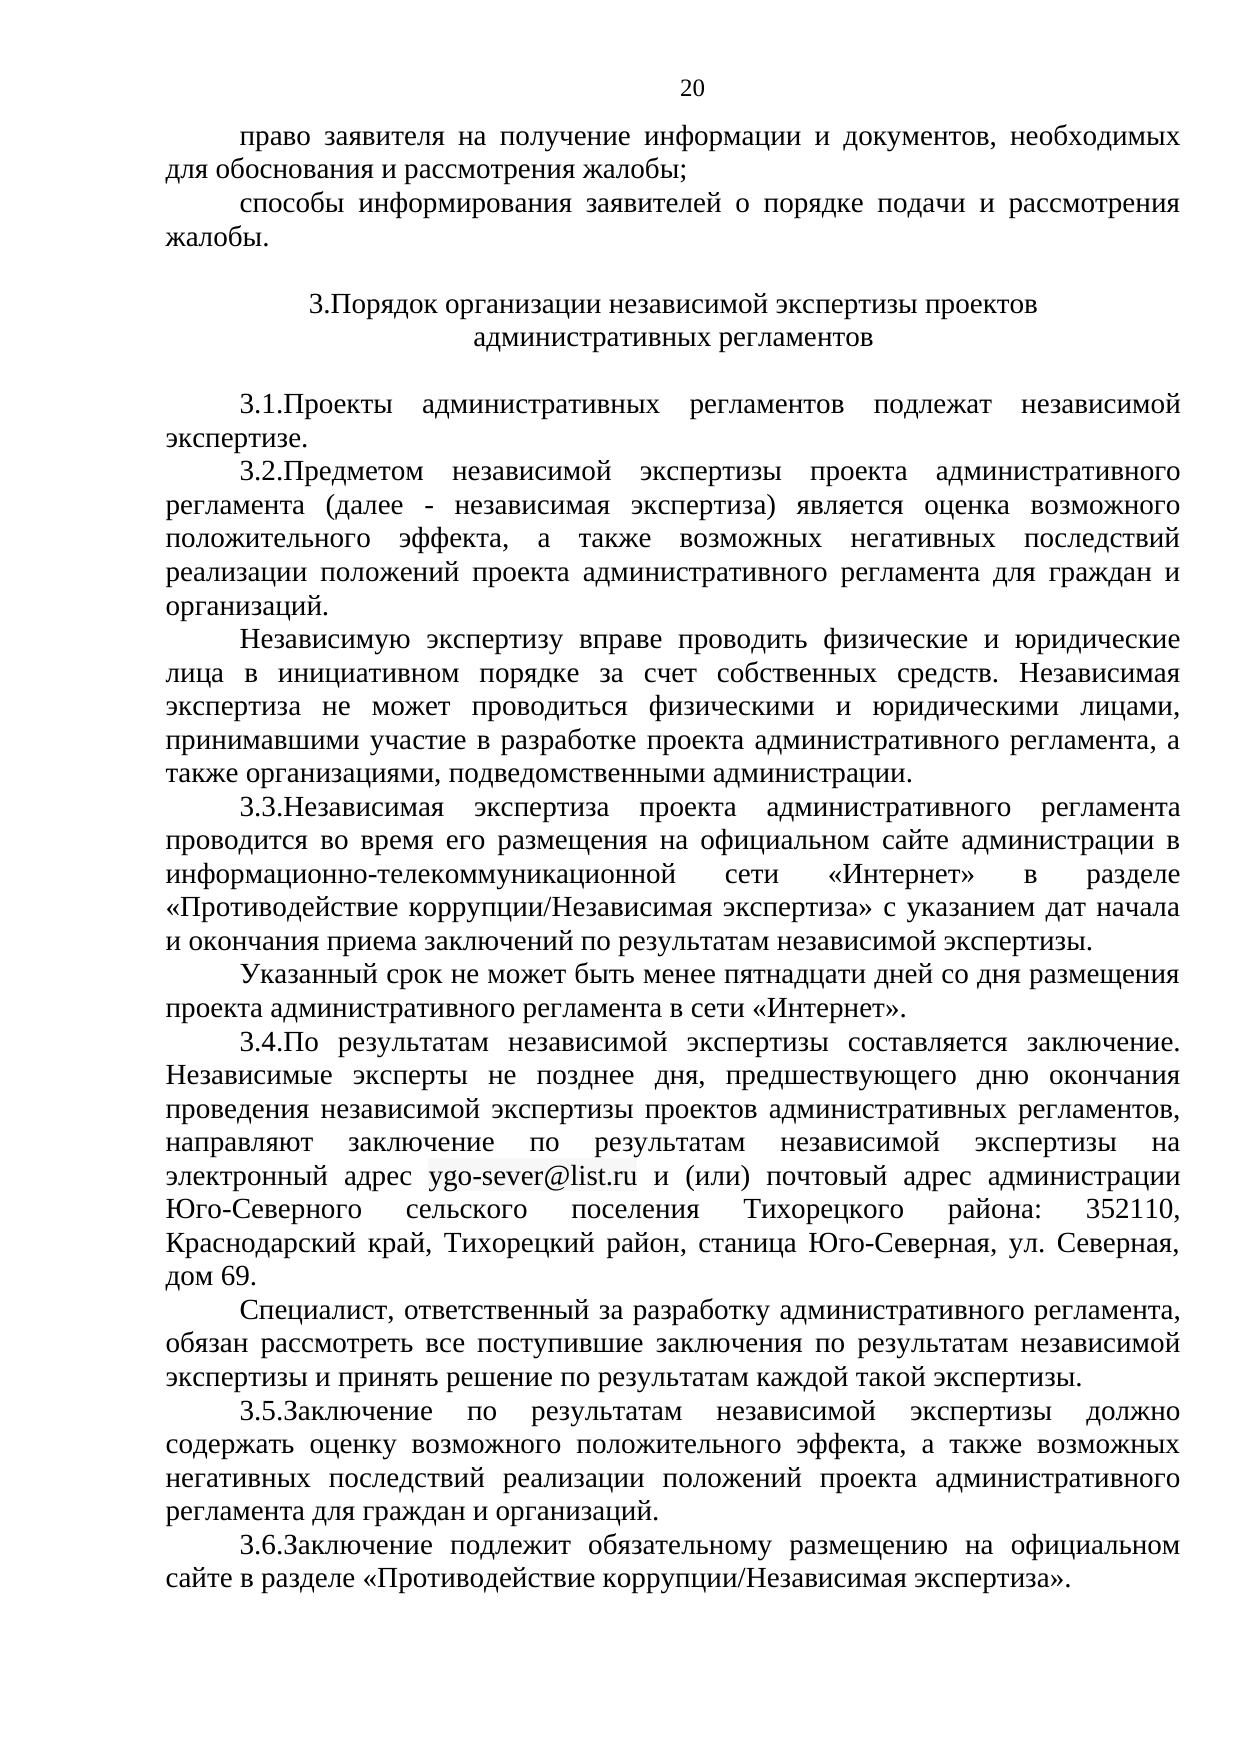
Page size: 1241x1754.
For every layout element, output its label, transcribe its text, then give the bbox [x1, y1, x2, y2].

text 3.3.Независимая экспертиза проекта административного регламента проводится во время его размещения на официальном сайте администрации в информационно-телекоммуникационной сети «Интернет» в разделе «Противодействие коррупции/Независимая экспертиза» с указанием дат начала и окончания приема заключений по результатам независимой экспертизы. [165, 789, 1181, 957]
text Указанный срок не может быть менее пятнадцати дней со дня размещения проекта административного регламента в сети «Интернет». [165, 957, 1181, 1024]
text право заявителя на получение информации и документов, необходимых для обоснования и рассмотрения жалобы; [165, 118, 1181, 185]
text 3.6.Заключение подлежит обязательному размещению на официальном сайте в разделе «Противодействие коррупции/Независимая экспертиза». [165, 1527, 1181, 1594]
text Независимую экспертизу вправе проводить физические и юридические лица в инициативном порядке за счет собственных средств. Независимая экспертиза не может проводиться физическими и юридическими лицами, принимавшими участие в разработке проекта административного регламента, а также организациями, подведомственными администрации. [165, 621, 1181, 789]
text 3.Порядок организации независимой экспертизы проектов [165, 286, 1181, 319]
text Специалист, ответственный за разработку административного регламента, обязан рассмотреть все поступившие заключения по результатам независимой экспертизы и принять решение по результатам каждой такой экспертизы. [165, 1292, 1181, 1393]
text способы информирования заявителей о порядке подачи и рассмотрения жалобы. [165, 185, 1181, 252]
text 3.2.Предметом независимой экспертизы проекта административного регламента (далее - независимая экспертиза) является оценка возможного положительного эффекта, а также возможных негативных последствий реализации положений проекта административного регламента для граждан и организаций. [165, 453, 1181, 621]
text 3.1.Проекты административных регламентов подлежат независимой экспертизе. [165, 386, 1181, 453]
text 3.4.По результатам независимой экспертизы составляется заключение. Независимые эксперты не позднее дня, предшествующего дню окончания проведения независимой экспертизы проектов административных регламентов, направляют заключение по результатам независимой экспертизы на электронный адрес ygo-sever@list.ru и (или) почтовый адрес администрации Юго-Северного сельского поселения Тихорецкого района: 352110, Краснодарский край, Тихорецкий район, станица Юго-Северная, ул. Северная, дом 69. [165, 1024, 1181, 1292]
text административных регламентов [165, 319, 1181, 353]
text 3.5.Заключение по результатам независимой экспертизы должно содержать оценку возможного положительного эффекта, а также возможных негативных последствий реализации положений проекта административного регламента для граждан и организаций. [165, 1393, 1181, 1527]
